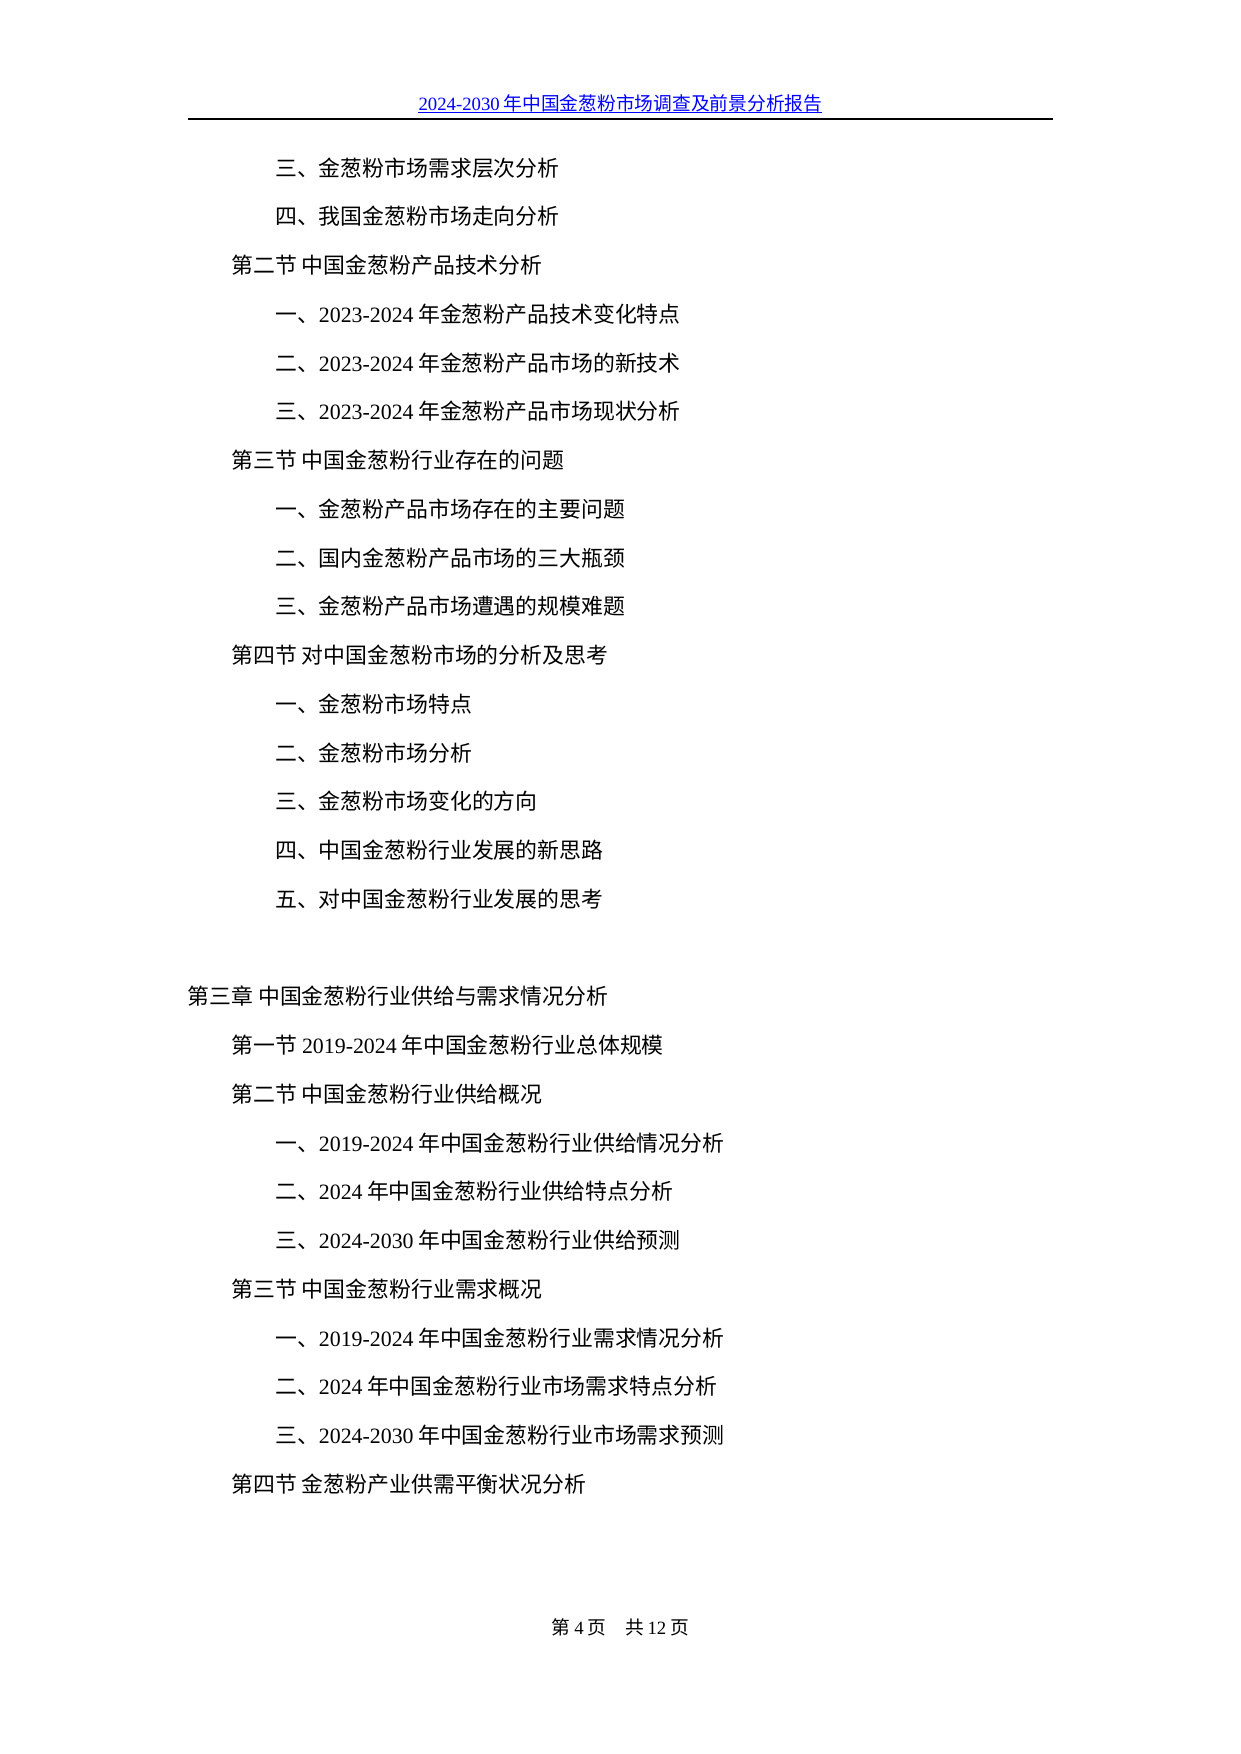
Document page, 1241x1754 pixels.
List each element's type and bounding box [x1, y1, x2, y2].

text [187, 150, 1053, 1499]
